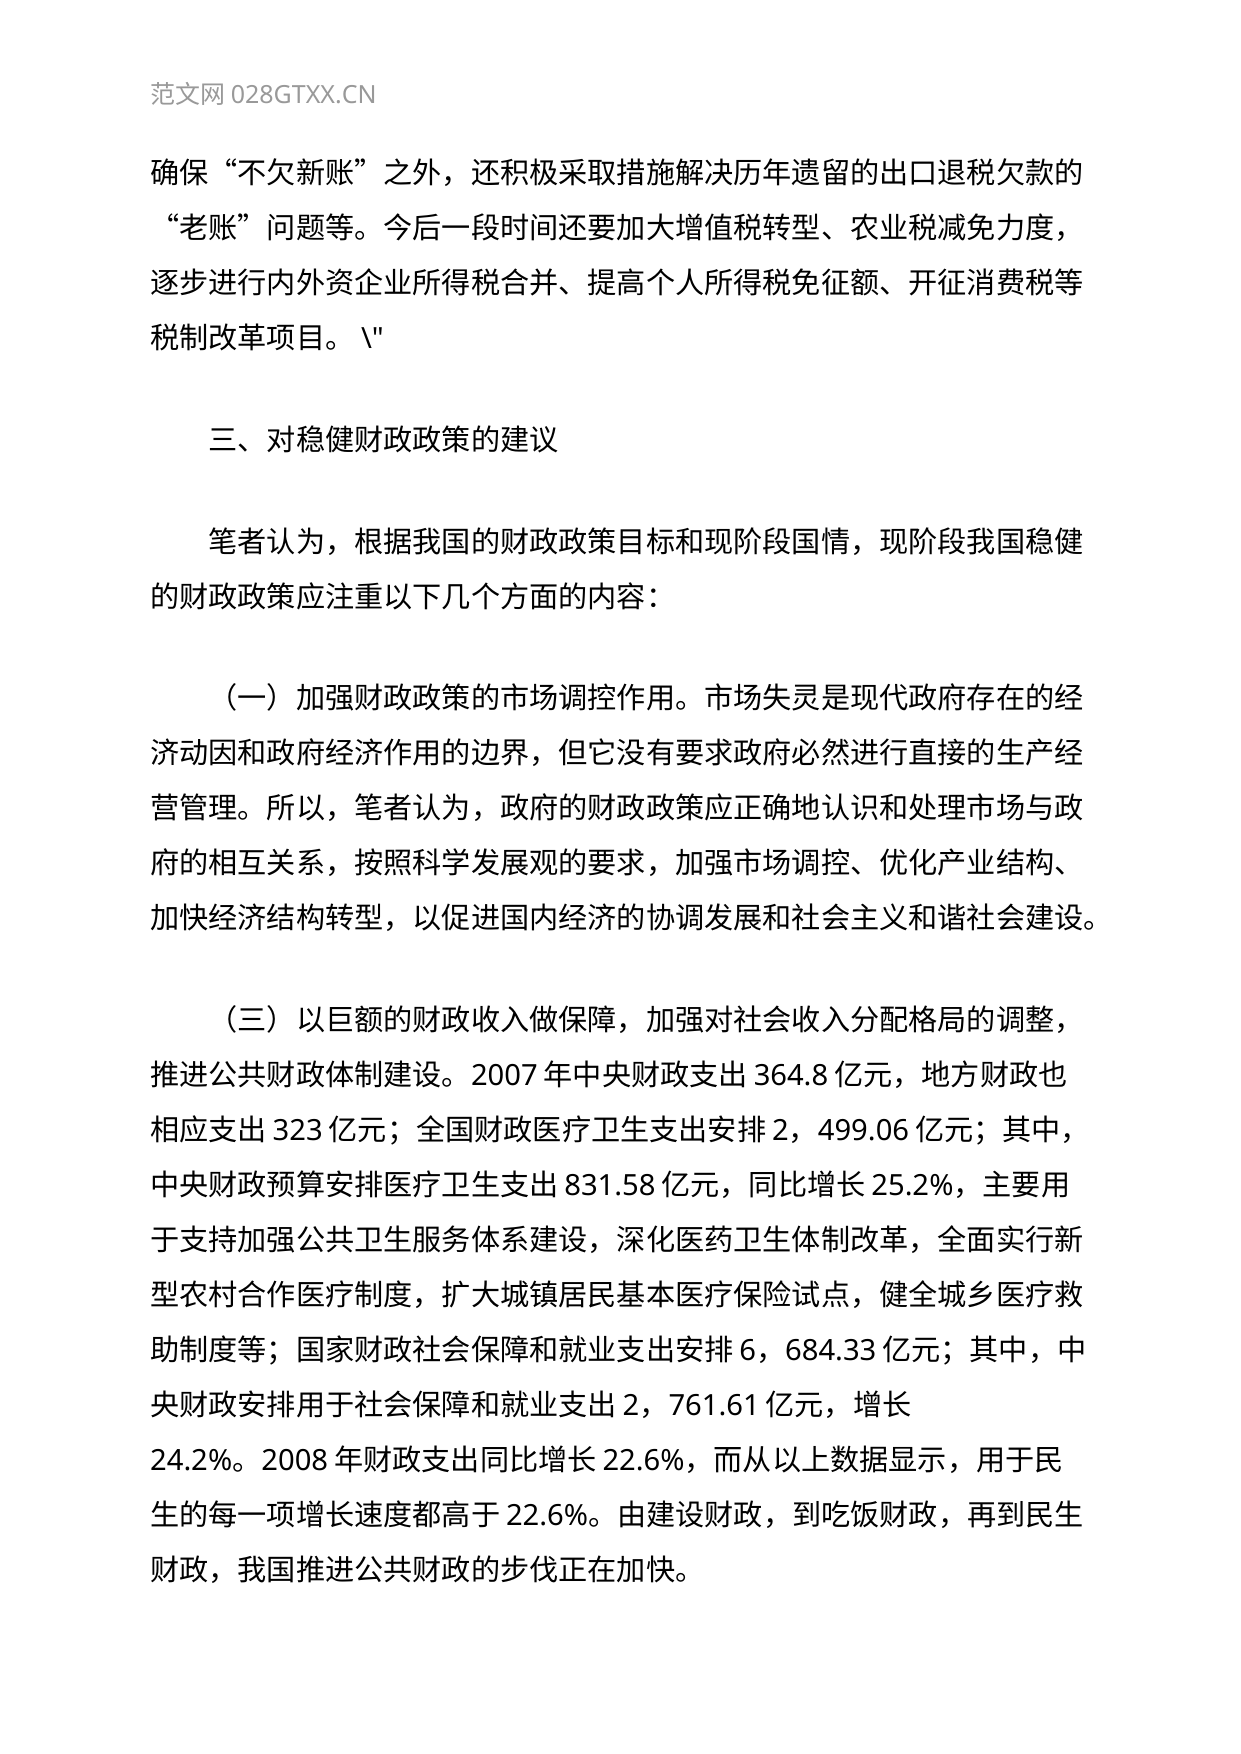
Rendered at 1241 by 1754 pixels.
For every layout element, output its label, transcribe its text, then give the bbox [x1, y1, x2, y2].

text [150, 150, 1090, 357]
text 三、对稳健财政政策的建议 [150, 417, 1090, 459]
text 笔者认为，根据我国的财政政策目标和现阶段国情，现阶段我国稳健的财政政策应注重以下几个方面的内容： [150, 518, 1090, 616]
text （一）加强财政政策的市场调控作用。市场失灵是现代政府存在的经济动因和政府经济作用的边界，但它没有要求政府必然进行直接的生产经营管理。所以，笔者认为，政府的财政政策应正确地认识和处理市场与政府的相互关系，按照科学发展观的要求，加强市场调控、优化产业结构、加快经济结构转型，以促进国内经济的协调发展和社会主义和谐社会建设。 [150, 675, 1090, 937]
text （三）以巨额的财政收入做保障，加强对社会收入分配格局的调整，推进公共财政体制建设。2007年中央财政支出364.8亿元，地方财政也相应支出323亿元；全国财政医疗卫生支出安排2，499.06亿元；其中，中央财政预算安排医疗卫生支出831.58亿元，同比增长25.2%，主要用于支持加强公共卫生服务体系建设，深化医药卫生体制改革，全面实行新型农村合作医疗制度，扩大城镇居民基本医疗保险试点，健全城乡医疗救助制度等；国家财政社会保障和就业支出安排6，684.33亿元；其中，中央财政安排用于社会保障和就业支出2，761.61亿元，增长24.2%。2008年财政支出同比增长22.6%，而从以上数据显示，用于民生的每一项增长速度都高于22.6%。由建设财政，到吃饭财政，再到民生财政，我国推进公共财政的步伐正在加快。 [150, 996, 1090, 1588]
